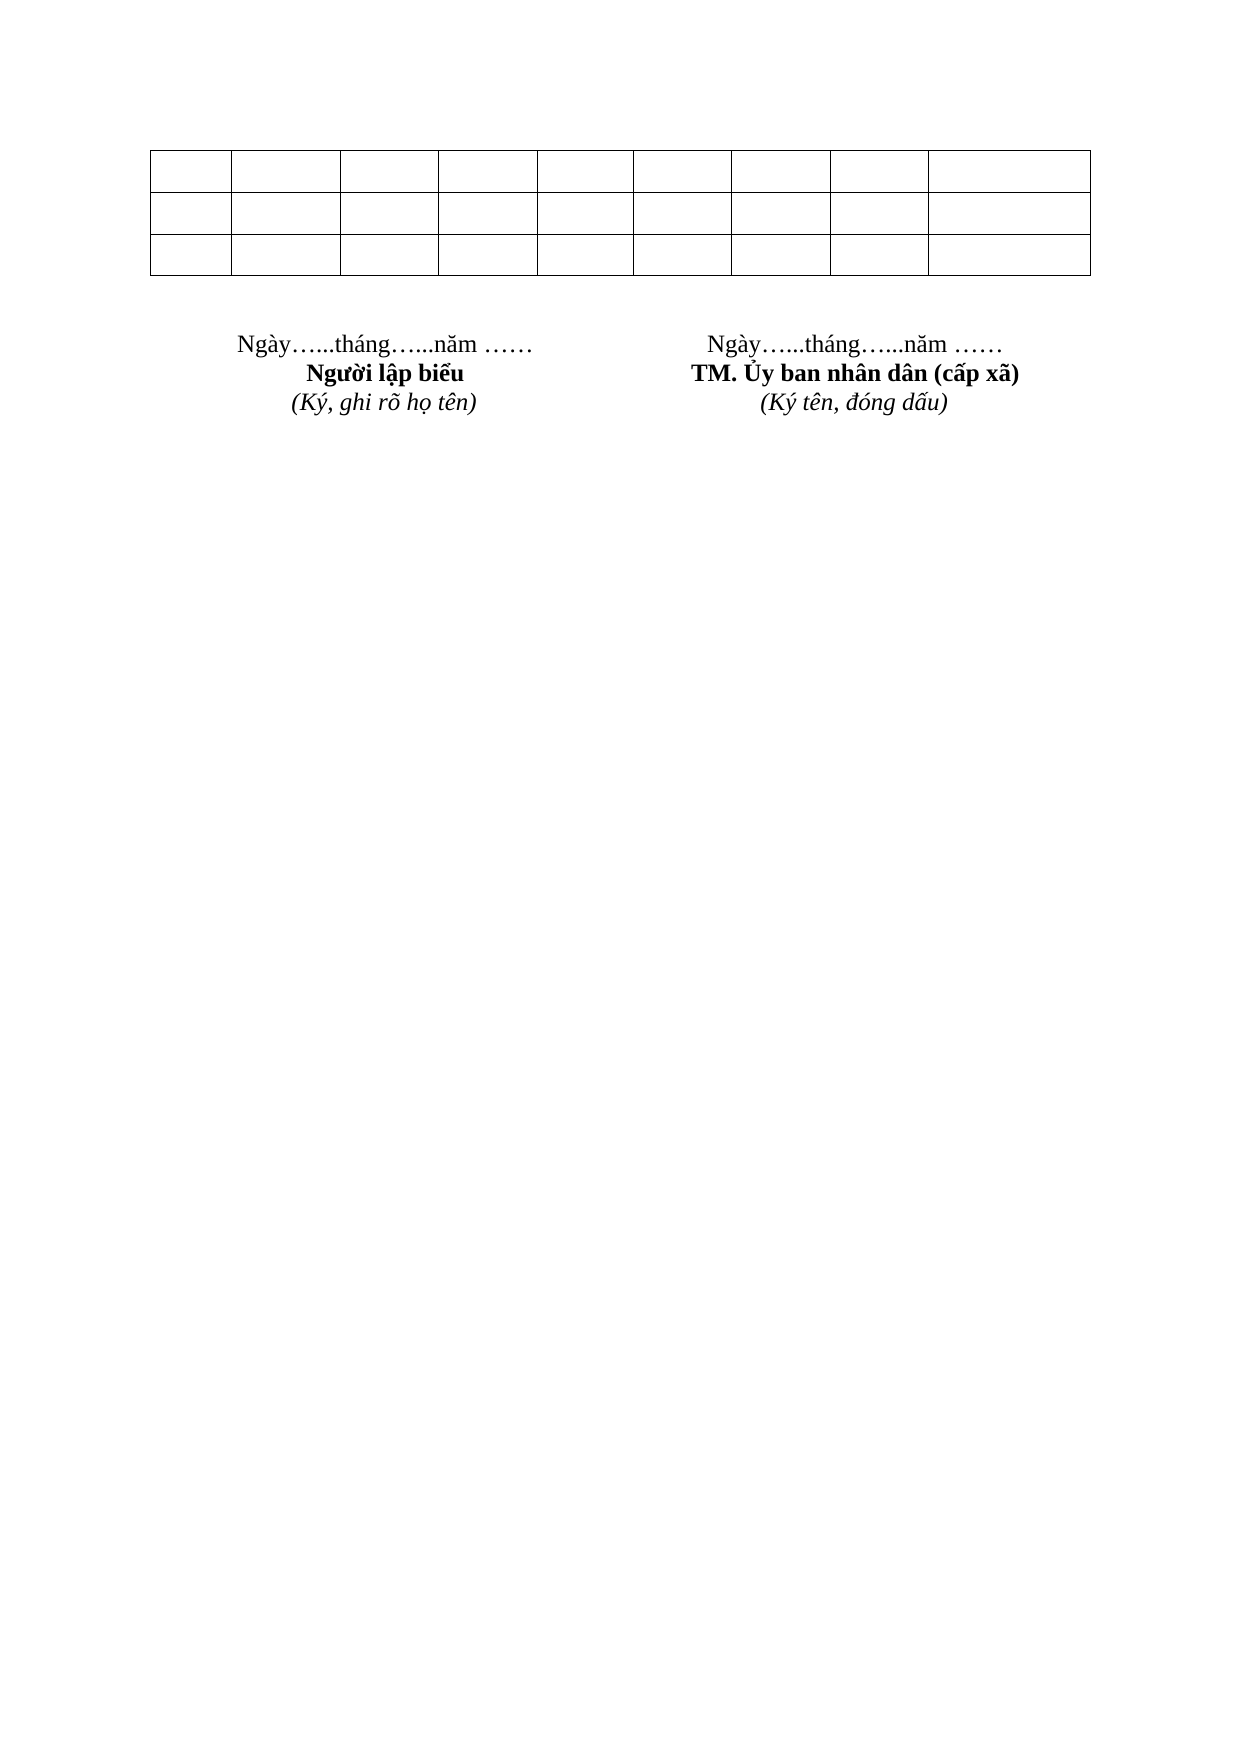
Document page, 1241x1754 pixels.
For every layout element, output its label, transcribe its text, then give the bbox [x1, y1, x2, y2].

table_cell [634, 151, 731, 192]
table_cell [732, 193, 830, 233]
table_cell [831, 151, 928, 192]
table_cell [538, 151, 633, 192]
table_cell [232, 235, 340, 275]
table_cell [232, 151, 340, 192]
table_cell [831, 193, 928, 233]
table_cell [634, 193, 731, 233]
table_header Ngày…...tháng…...năm …… Người lập biểu (Ký, ghi rõ họ tên) [150, 317, 620, 416]
table_cell [732, 151, 830, 192]
table_cell [929, 151, 1090, 192]
table_cell [151, 235, 231, 275]
table_cell [634, 235, 731, 275]
table_cell [341, 151, 438, 192]
table_cell [439, 235, 537, 275]
table_cell [831, 235, 928, 275]
table_cell [151, 193, 231, 233]
table_cell [732, 235, 830, 275]
table_cell [151, 151, 231, 192]
table_cell [439, 151, 537, 192]
table_cell [232, 193, 340, 233]
table_cell [341, 193, 438, 233]
table_cell [538, 235, 633, 275]
table_header Ngày…...tháng…...năm …… TM. Ủy ban nhân dân (cấp xã) (Ký tên, đóng dấu) [620, 317, 1090, 416]
table_cell [929, 193, 1090, 233]
table_cell [538, 193, 633, 233]
table_cell [341, 235, 438, 275]
table_cell [439, 193, 537, 233]
table_cell [929, 235, 1090, 275]
